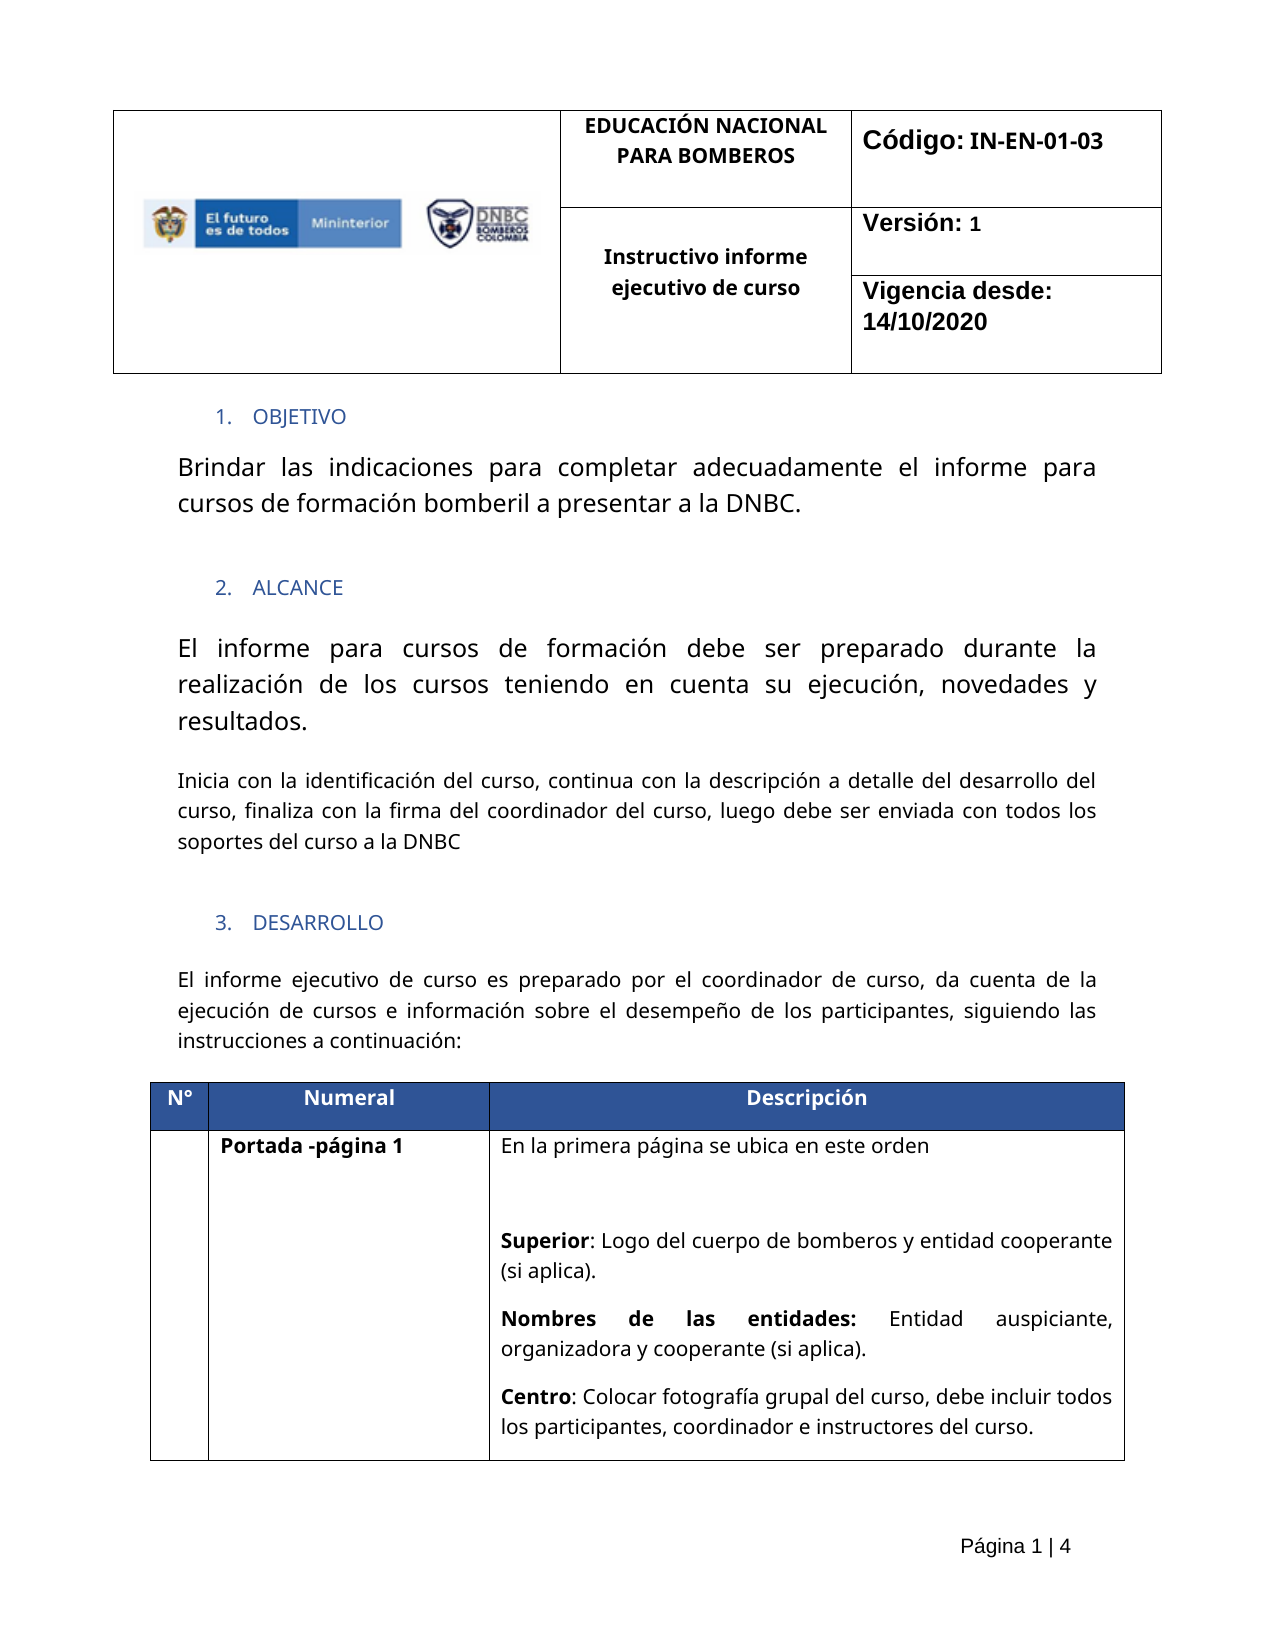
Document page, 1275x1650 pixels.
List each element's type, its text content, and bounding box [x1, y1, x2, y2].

text El informe para cursos de formación debe ser preparado durante la realización de los cursos teniendo en cuenta su ejecución, novedades y resultados. [177, 630, 1098, 738]
table_cell [151, 1131, 208, 1459]
table_header N° [151, 1083, 208, 1130]
picture [133, 191, 541, 255]
subtitle ALCANCE [215, 573, 1098, 601]
table_header Descripción [490, 1083, 1124, 1130]
subtitle DESARROLLO [215, 908, 1098, 936]
text Brindar las indicaciones para completar adecuadamente el informe para cursos de formación bomberil a presentar a la DNBC. [177, 449, 1098, 520]
text El informe ejecutivo de curso es preparado por el coordinador de curso, da cuenta de la ejecución de cursos e información sobre el desempeño de los participantes, siguiendo las instrucciones a continuación: [177, 965, 1098, 1055]
table_cell Portada -página 1 [209, 1131, 489, 1459]
text Inicia con la identificación del curso, continua con la descripción a detalle del desarrollo del curso, finaliza con la firma del coordinador del curso, luego debe ser enviada con todos los soportes del curso a la DNBC [177, 766, 1098, 855]
list OBJETIVO [215, 402, 1098, 430]
table_header Numeral [209, 1083, 489, 1130]
